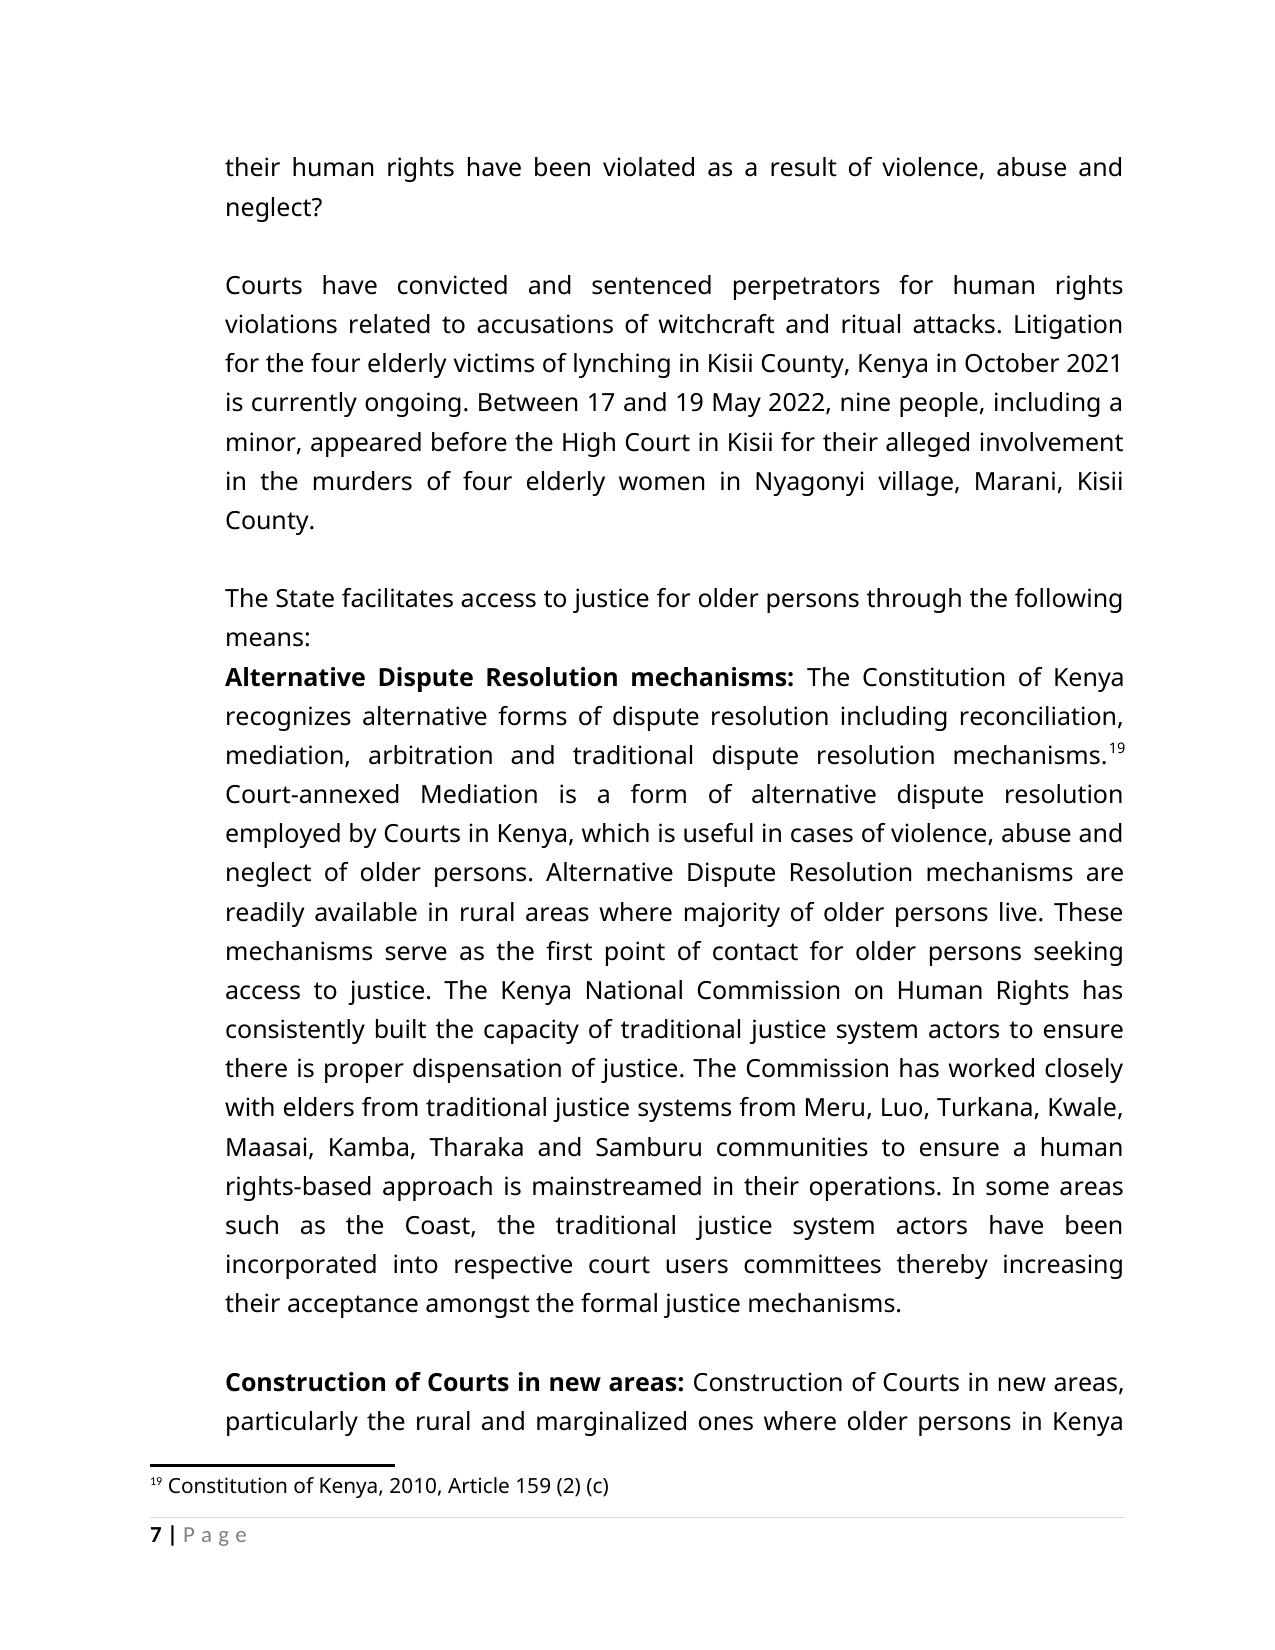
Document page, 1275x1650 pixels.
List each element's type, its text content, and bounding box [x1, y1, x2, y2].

list Courts have convicted and sentenced perpetrators for human rights violations related to accusations of witchcraft and ritual attacks. Litigation for the four elderly victims of lynching in Kisii County, Kenya in October 2021 is currently ongoing. Between 17 and 19 May 2022, nine people, including a minor, appeared before the High Court in Kisii for their alleged involvement in the murders of four elderly women in Nyagonyi village, Marani, Kisii County. [225, 267, 1125, 537]
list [225, 1364, 1125, 1437]
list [187, 150, 1125, 223]
list Alternative Dispute Resolution mechanisms: The Constitution of Kenya recognizes alternative forms of dispute resolution including reconciliation, mediation, arbitration and traditional dispute resolution mechanisms. Court-annexed Mediation is a form of alternative dispute resolution employed by Courts in Kenya, which is useful in cases of violence, abuse and neglect of older persons. Alternative Dispute Resolution mechanisms are readily available in rural areas where majority of older persons live. These mechanisms serve as the first point of contact for older persons seeking access to justice. The Kenya National Commission on Human Rights has consistently built the capacity of traditional justice system actors to ensure there is proper dispensation of justice. The Commission has worked closely with elders from traditional justice systems from Meru, Luo, Turkana, Kwale, Maasai, Kamba, Tharaka and Samburu communities to ensure a human rights-based approach is mainstreamed in their operations. In some areas such as the Coast, the traditional justice system actors have been incorporated into respective court users committees thereby increasing their acceptance amongst the formal justice mechanisms. [225, 659, 1125, 1320]
list The State facilitates access to justice for older persons through the following means: [225, 581, 1125, 654]
